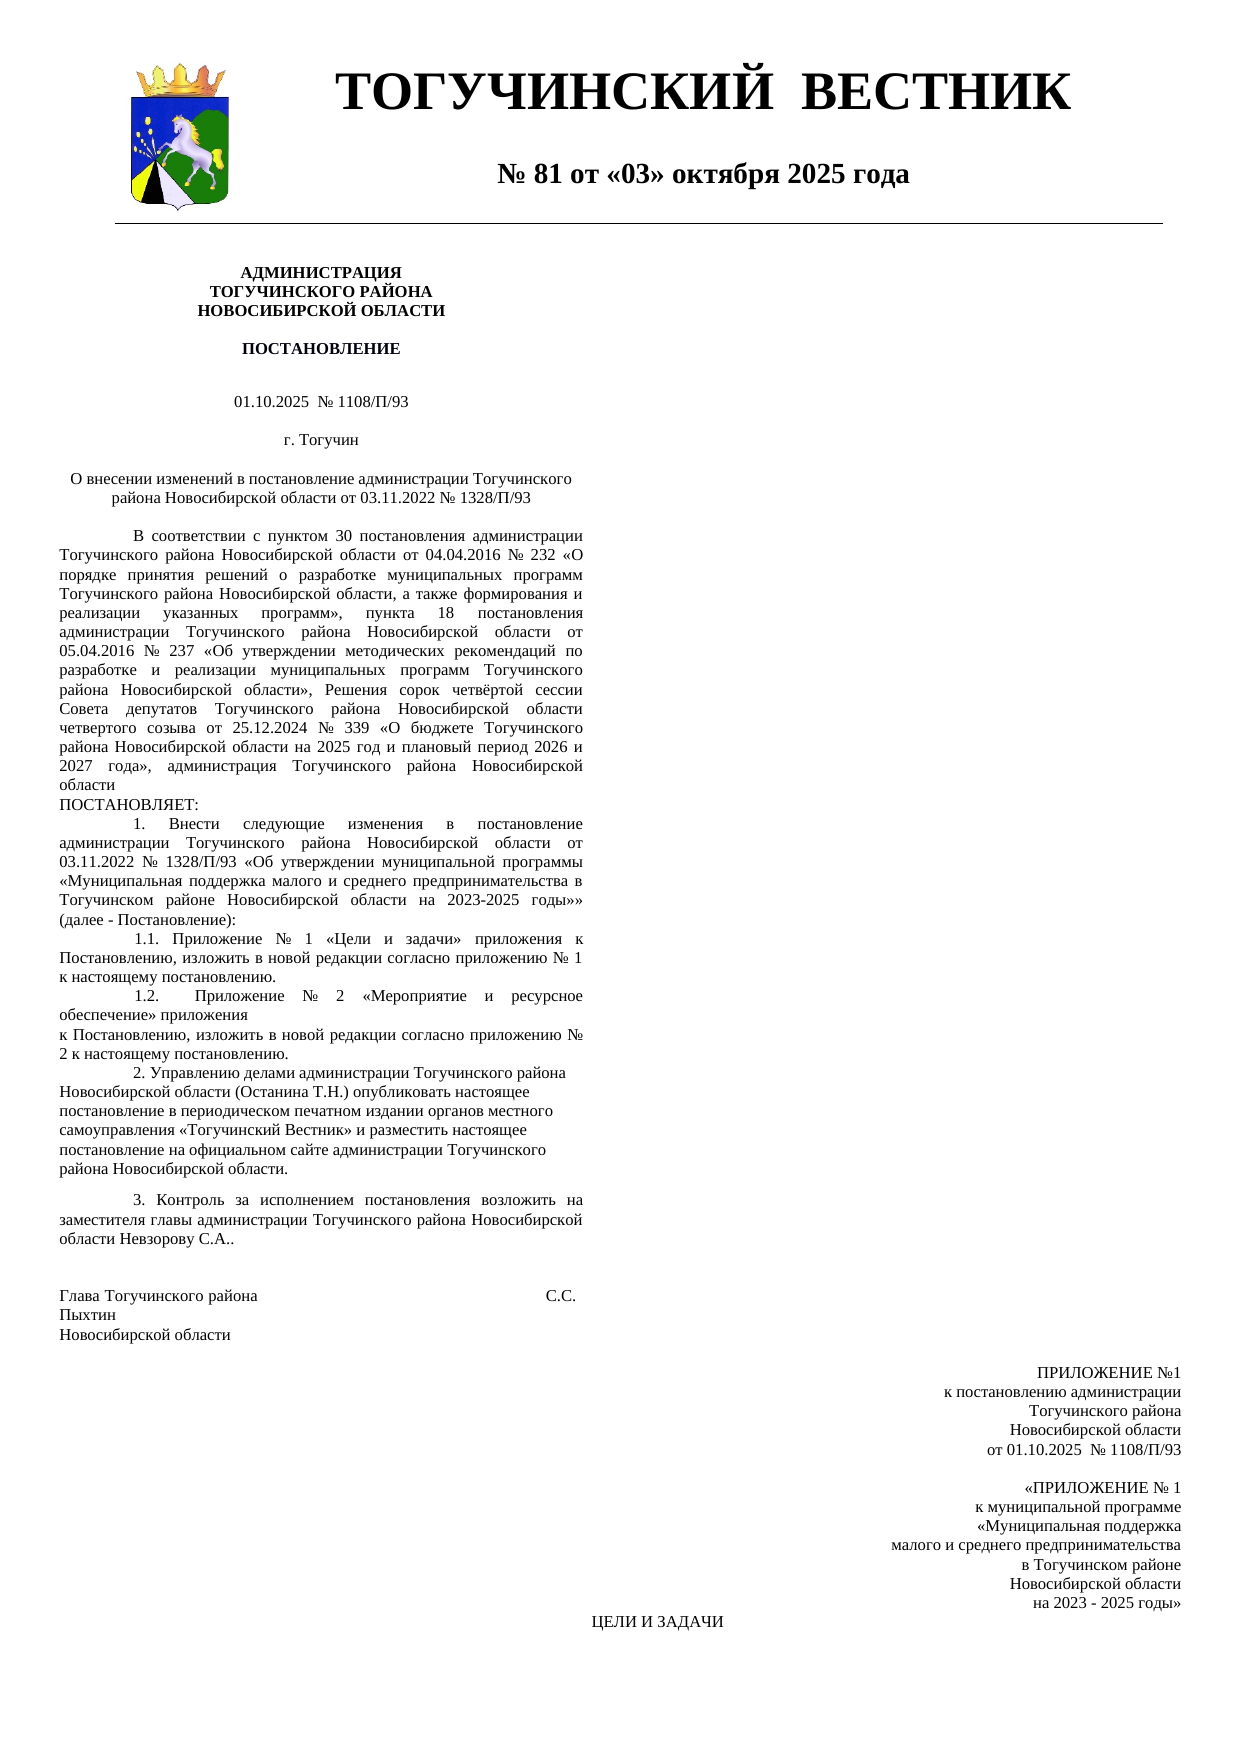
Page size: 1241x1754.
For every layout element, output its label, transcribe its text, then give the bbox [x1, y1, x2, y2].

text к муниципальной программе [59, 1497, 1181, 1516]
text Тогучинского района [59, 1401, 1181, 1420]
text ПОСТАНОВЛЯЕТ: [59, 794, 583, 813]
text В соответствии с пунктом 30 постановления администрации Тогучинского района Новосибирской области от 04.04.2016 № 232 «О порядке принятия решений о разработке муниципальных программ Тогучинского района Новосибирской области, а также формирования и реализации указанных программ», пункта 18 постановления администрации Тогучинского района Новосибирской области от 05.04.2016 № 237 «Об утверждении методических рекомендаций по разработке и реализации муниципальных программ Тогучинского района Новосибирской области», Решения сорок четвёртой сессии Совета депутатов Тогучинского района Новосибирской области четвертого созыва от 25.12.2024 № 339 «О бюджете Тогучинского района Новосибирской области на 2025 год и плановый период 2026 и 2027 года», администрация Тогучинского района Новосибирской области [59, 526, 583, 794]
text АДМИНИСТРАЦИЯ [59, 262, 583, 282]
text 3. Контроль за исполнением постановления возложить на заместителя главы администрации Тогучинского района Новосибирской области Невзорову С.А.. [59, 1190, 583, 1248]
table_header [115, 59, 244, 223]
text ТОГУЧИНСКОГО РАЙОНА [59, 282, 583, 301]
table_header ТОГУЧИНСКИЙ ВЕСТНИК [244, 59, 1163, 121]
text Глава Тогучинского района С.С. Пыхтин [59, 1286, 583, 1324]
text к Постановлению, изложить в новой редакции согласно приложению № 2 к настоящему постановлению. [59, 1024, 583, 1063]
subtitle ПОСТАНОВЛЕНИЕ [59, 339, 583, 358]
text на 2023 - 2025 годы» [59, 1593, 1181, 1612]
text Новосибирской области [59, 1420, 1181, 1439]
text Новосибирской области [59, 1324, 583, 1343]
text Новосибирской области [59, 1573, 1181, 1593]
text О внесении изменений в постановление администрации Тогучинского района Новосибирской области от 03.11.2022 № 1328/П/93 [59, 468, 583, 507]
table_cell № 81 от «03» октября 2025 года [244, 121, 1163, 223]
text 2. Управлению делами администрации Тогучинского района Новосибирской области (Останина Т.Н.) опубликовать настоящее постановление в периодическом печатном издании органов местного самоуправления «Тогучинский Вестник» и разместить настоящее постановление на официальном сайте администрации Тогучинского района Новосибирской области. [59, 1063, 583, 1178]
text «ПРИЛОЖЕНИЕ № 1 [59, 1478, 1181, 1497]
text ЦЕЛИ И ЗАДАЧИ [59, 1612, 1181, 1631]
text «Муниципальная поддержка [59, 1516, 1181, 1535]
picture [126, 59, 233, 214]
text 1.2. Приложение № 2 «Мероприятие и ресурсное обеспечение» приложения [59, 986, 583, 1024]
text 1. Внести следующие изменения в постановление администрации Тогучинского района Новосибирской области от 03.11.2022 № 1328/П/93 «Об утверждении муниципальной программы «Муниципальная поддержка малого и среднего предпринимательства в Тогучинском районе Новосибирской области на 2023-2025 годы»» (далее - Постановление): [59, 813, 583, 928]
text 1.1. Приложение № 1 «Цели и задачи» приложения к Постановлению, изложить в новой редакции согласно приложению № 1 к настоящему постановлению. [59, 928, 583, 986]
text ПРИЛОЖЕНИЕ №1 [59, 1363, 1181, 1382]
text г. Тогучин [59, 430, 583, 449]
text от 01.10.2025 № 1108/П/93 [59, 1439, 1181, 1458]
text НОВОСИБИРСКОЙ ОБЛАСТИ [59, 301, 583, 320]
text малого и среднего предпринимательства [59, 1535, 1181, 1554]
text к постановлению администрации [59, 1382, 1181, 1401]
text в Тогучинском районе [59, 1554, 1181, 1573]
text 01.10.2025 № 1108/П/93 [59, 392, 583, 411]
